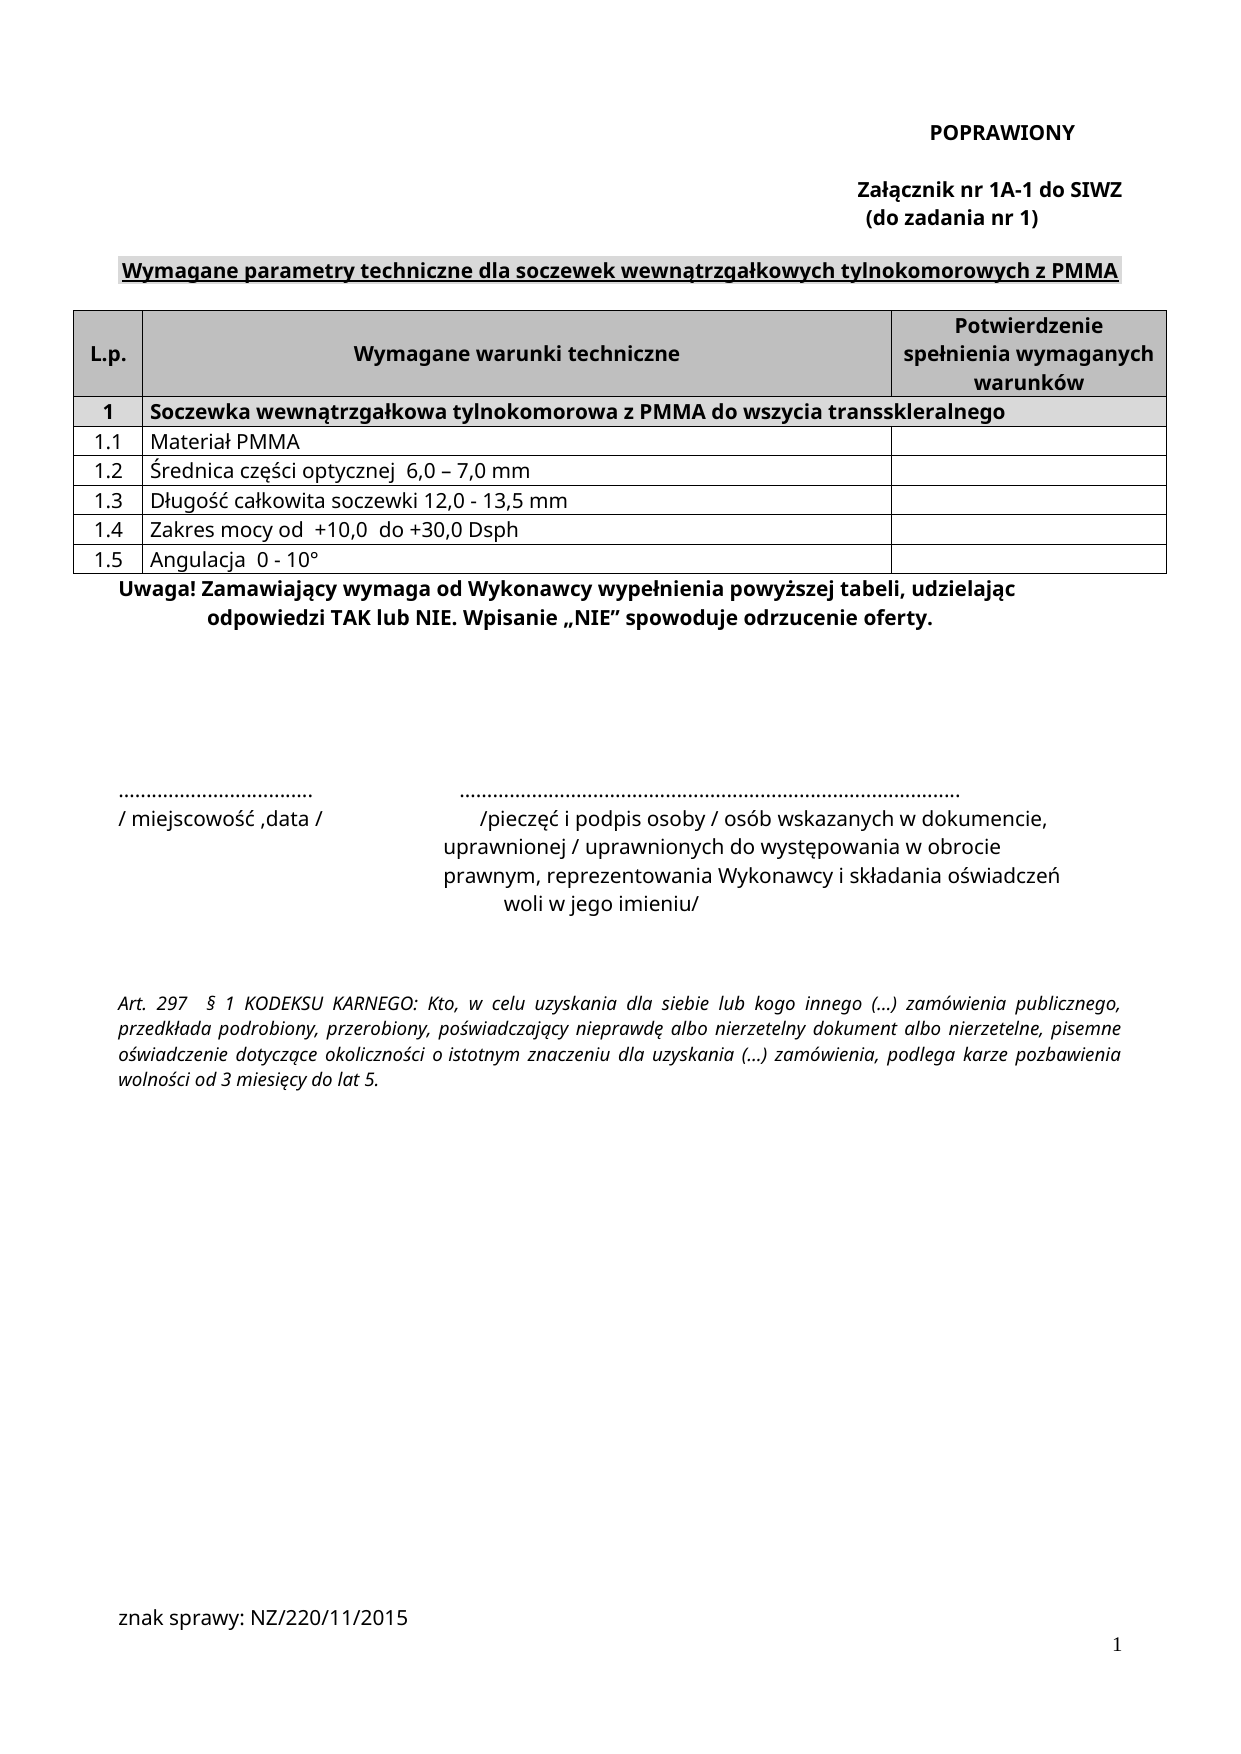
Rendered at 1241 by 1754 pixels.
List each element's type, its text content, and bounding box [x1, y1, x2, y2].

text Wymagane parametry techniczne dla soczewek wewnątrzgałkowych tylnokomorowych z PMMA [118, 256, 1122, 284]
table_cell 1.5 [74, 545, 142, 573]
table_cell 1.4 [74, 515, 142, 544]
text (do zadania nr 1) [708, 203, 1122, 232]
table_cell 1 [74, 397, 142, 426]
table_cell Średnica części optycznej 6,0 – 7,0 mm [143, 456, 891, 485]
table_cell Materiał PMMA [143, 427, 891, 455]
table_cell Zakres mocy od +10,0 do +30,0 Dsph [143, 515, 891, 544]
table_header L.p. [74, 311, 142, 396]
table_header Wymagane warunki techniczne [143, 311, 891, 396]
text woli w jego imieniu/ [118, 889, 1122, 918]
table_cell Soczewka wewnątrzgałkowa tylnokomorowa z PMMA do wszycia transskleralnego [143, 397, 1166, 426]
text Art. 297 § 1 KODEKSU KARNEGO: Kto, w celu uzyskania dla siebie lub kogo innego (…) zamówienia publicznego, przedkłada podrobiony, przerobiony, poświadczający nieprawdę albo nierzetelny dokument albo nierzetelne, pisemne oświadczenie dotyczące okoliczności o istotnym znaczeniu dla uzyskania (…) zamówienia, podlega karze pozbawienia wolności od 3 miesięcy do lat 5. [118, 990, 1122, 1092]
table_cell [892, 515, 1166, 544]
text prawnym, reprezentowania Wykonawcy i składania oświadczeń [118, 861, 1122, 889]
table_cell 1.3 [74, 486, 142, 514]
text uprawnionej / uprawnionych do występowania w obrocie [118, 832, 1122, 861]
table_header Potwierdzenie spełnienia wymaganych warunków [892, 311, 1166, 396]
text Załącznik nr 1A-1 do SIWZ [118, 175, 1122, 203]
table_cell 1.1 [74, 427, 142, 455]
table_cell [892, 427, 1166, 455]
table_cell [892, 486, 1166, 514]
text POPRAWIONY [929, 118, 1122, 147]
table_cell [892, 456, 1166, 485]
text Uwaga! Zamawiający wymaga od Wykonawcy wypełnienia powyższej tabeli, udzielając odpowiedzi TAK lub NIE. Wpisanie „NIE” spowoduje odrzucenie oferty. [118, 574, 1122, 631]
table_cell [892, 545, 1166, 573]
table_cell Długość całkowita soczewki 12,0 - 13,5 mm [143, 486, 891, 514]
table_cell Angulacja 0 - 10° [143, 545, 891, 573]
text / miejscowość ,data / /pieczęć i podpis osoby / osób wskazanych w dokumencie, [118, 804, 1122, 832]
table_cell 1.2 [74, 456, 142, 485]
text …................................ …....................................................................................... [118, 775, 1122, 804]
